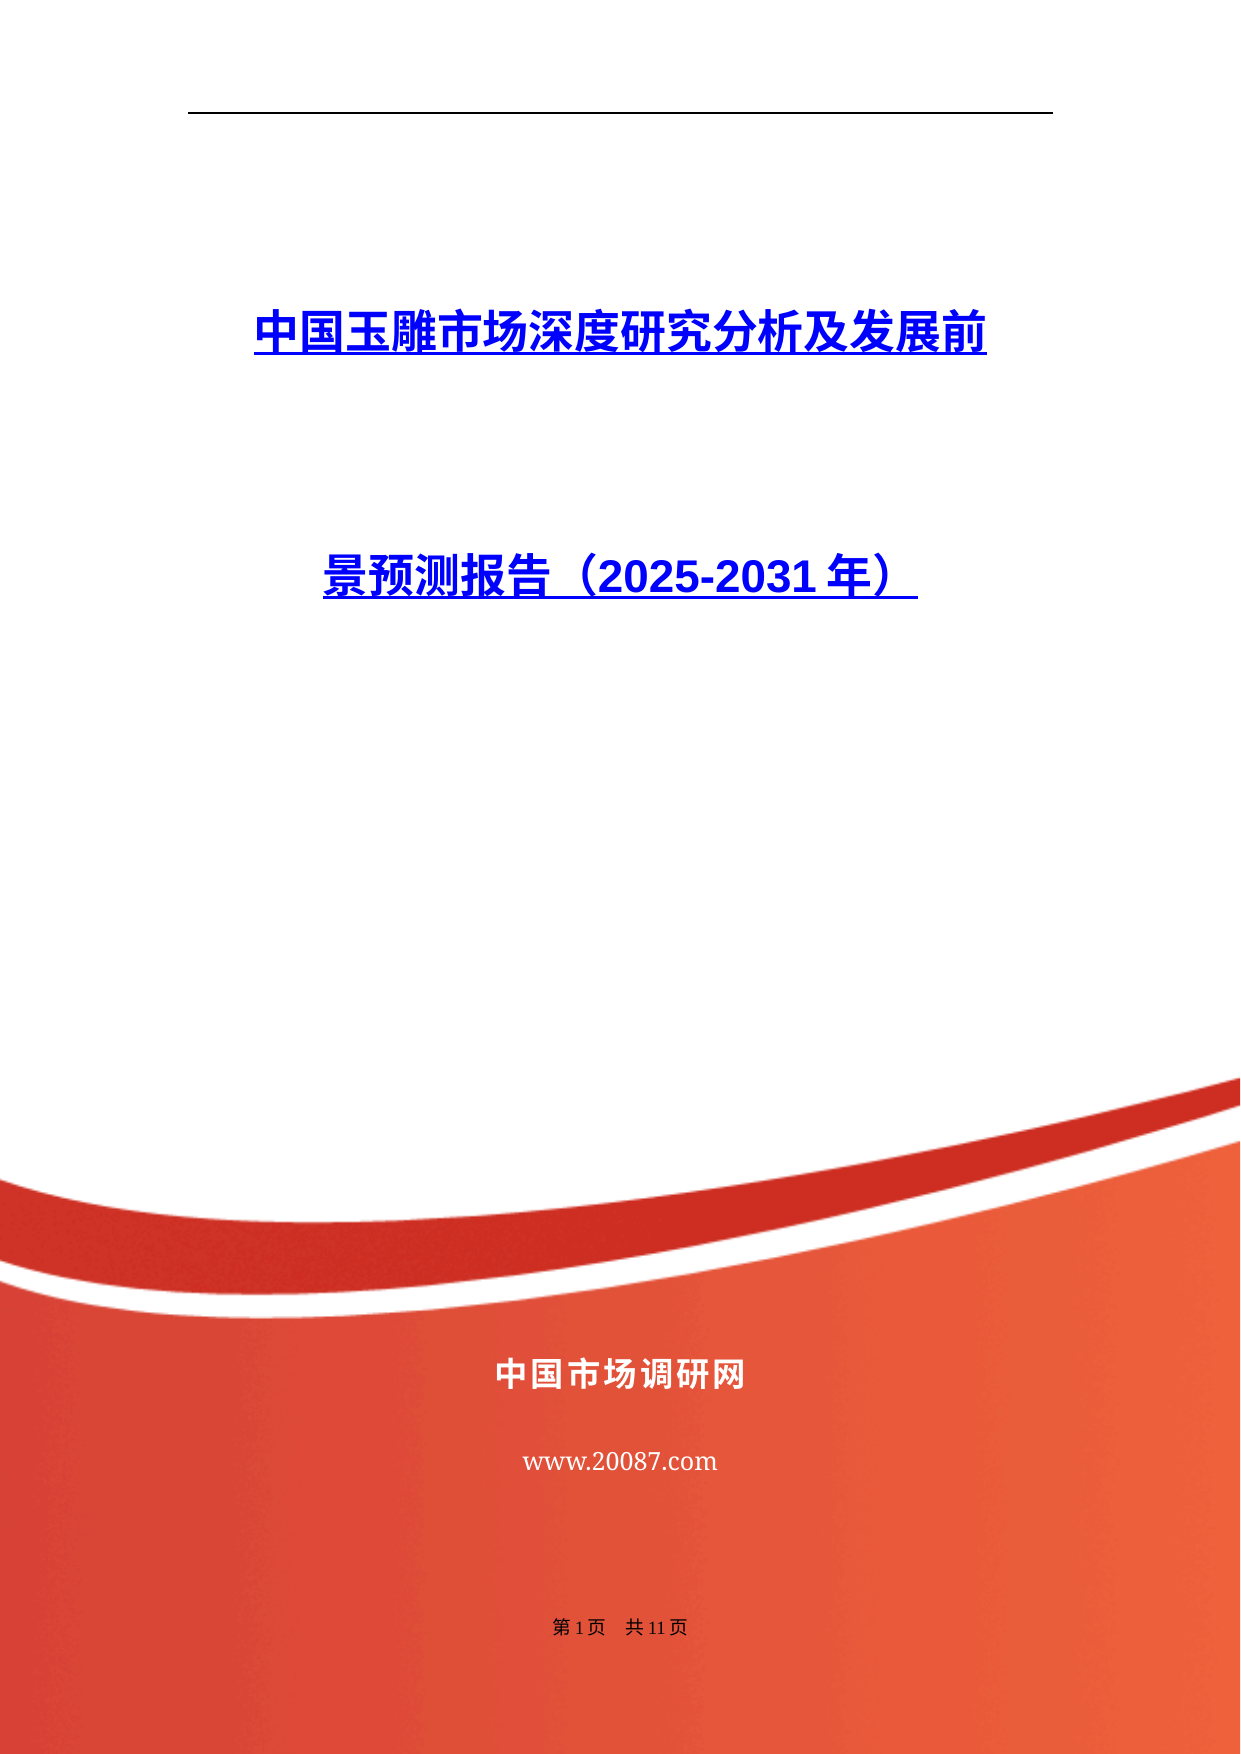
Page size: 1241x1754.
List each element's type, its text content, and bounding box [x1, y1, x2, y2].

picture [0, 1006, 1241, 1754]
text www.20087.com [187, 1428, 1053, 1493]
table_header 中国玉雕市场深度研究分析及发展前景预测报告（2025-2031年） [188, 207, 1053, 773]
subtitle 中国市场调研网 [187, 1339, 1053, 1404]
